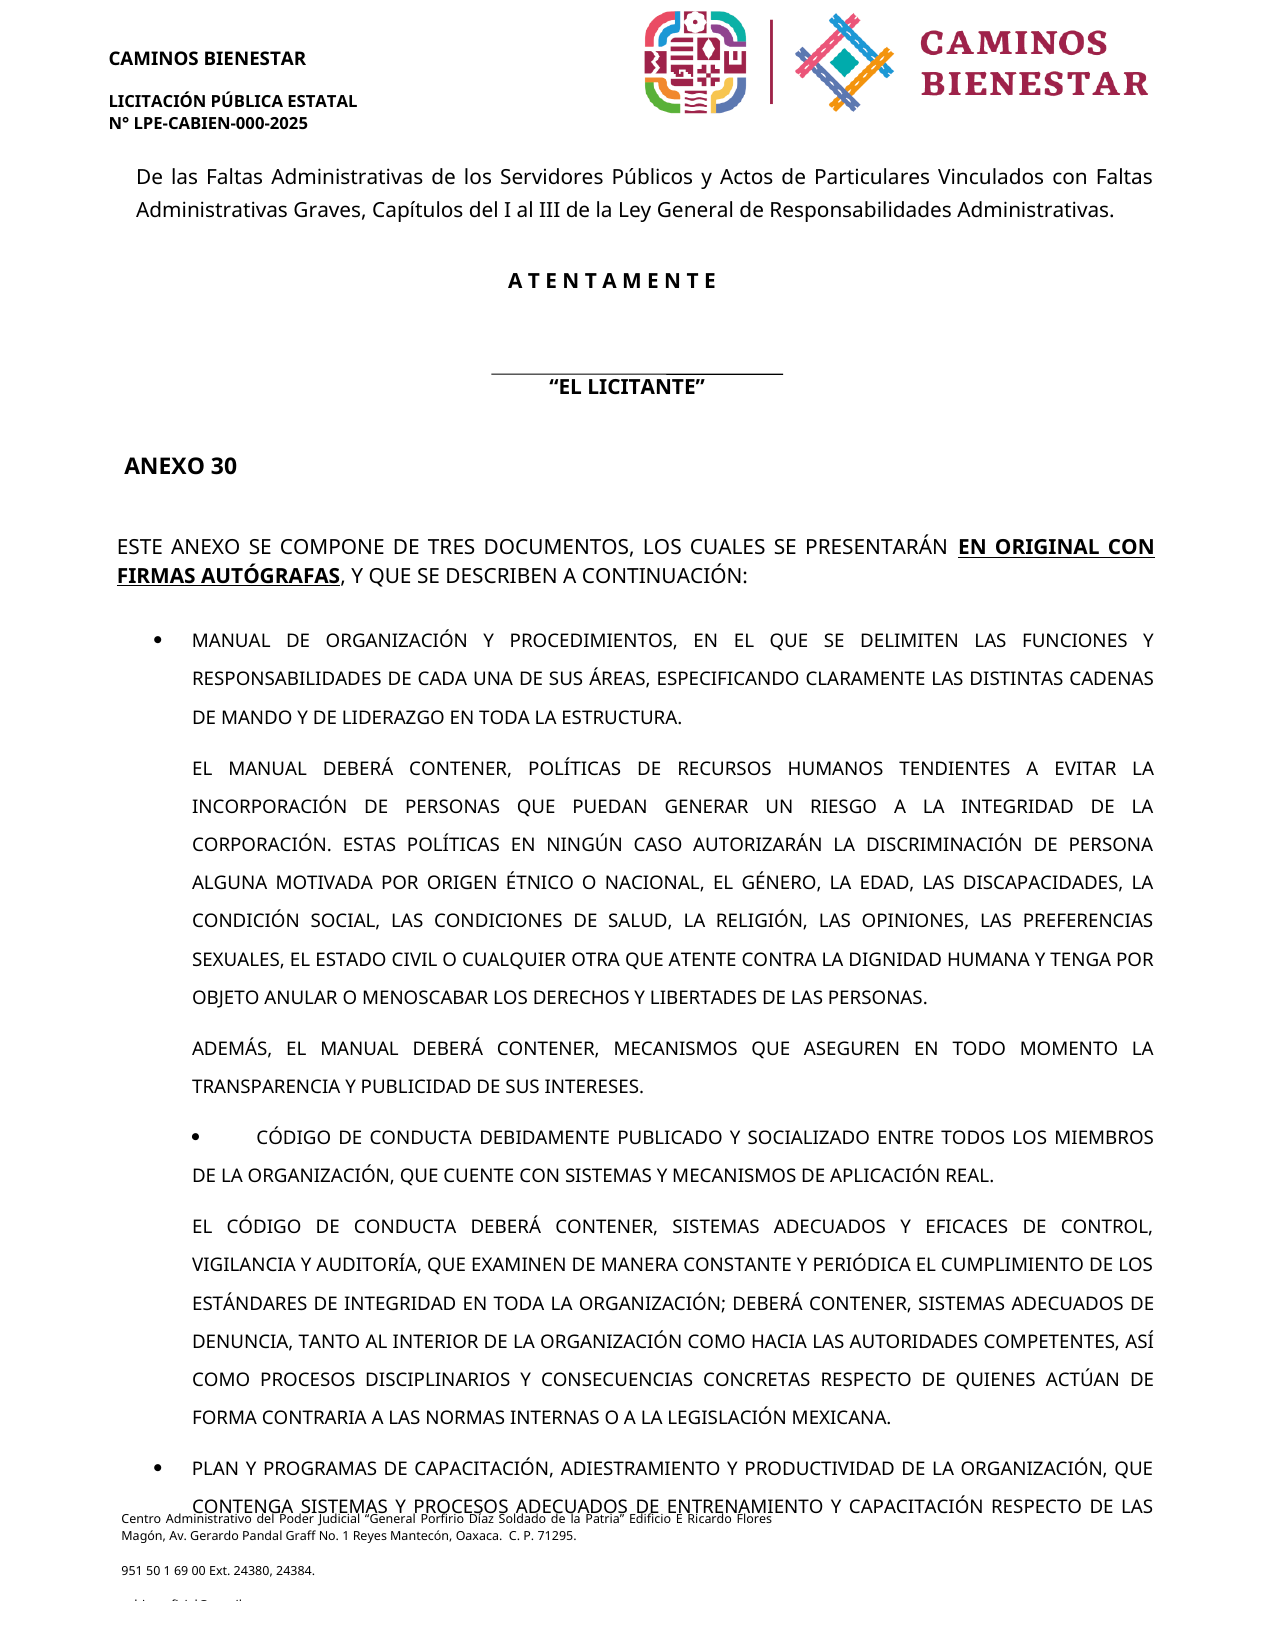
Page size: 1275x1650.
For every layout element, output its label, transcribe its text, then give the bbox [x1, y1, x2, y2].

picture [619, 0, 1155, 161]
text EL CÓDIGO DE CONDUCTA DEBERÁ CONTENER, SISTEMAS ADECUADOS Y EFICACES DE CONTROL, VIGILANCIA Y AUDITORÍA, QUE EXAMINEN DE MANERA CONSTANTE Y PERIÓDICA EL CUMPLIMIENTO DE LOS ESTÁNDARES DE INTEGRIDAD EN TODA LA ORGANIZACIÓN; DEBERÁ CONTENER, SISTEMAS ADECUADOS DE DENUNCIA, TANTO AL INTERIOR DE LA ORGANIZACIÓN COMO HACIA LAS AUTORIDADES COMPETENTES, ASÍ COMO PROCESOS DISCIPLINARIOS Y CONSECUENCIAS CONCRETAS RESPECTO DE QUIENES ACTÚAN DE FORMA CONTRARIA A LAS NORMAS INTERNAS O A LA LEGISLACIÓN MEXICANA. [192, 1213, 1155, 1430]
text ESTE ANEXO SE COMPONE DE TRES DOCUMENTOS, LOS CUALES SE PRESENTARÁN EN ORIGINAL CON FIRMAS AUTÓGRAFAS, Y QUE SE DESCRIBEN A CONTINUACIÓN: [117, 532, 1155, 589]
list EL MANUAL DEBERÁ CONTENER, POLÍTICAS DE RECURSOS HUMANOS TENDIENTES A EVITAR LA INCORPORACIÓN DE PERSONAS QUE PUEDAN GENERAR UN RIESGO A LA INTEGRIDAD DE LA CORPORACIÓN. ESTAS POLÍTICAS EN NINGÚN CASO AUTORIZARÁN LA DISCRIMINACIÓN DE PERSONA ALGUNA MOTIVADA POR ORIGEN ÉTNICO O NACIONAL, EL GÉNERO, LA EDAD, LAS DISCAPACIDADES, LA CONDICIÓN SOCIAL, LAS CONDICIONES DE SALUD, LA RELIGIÓN, LAS OPINIONES, LAS PREFERENCIAS SEXUALES, EL ESTADO CIVIL O CUALQUIER OTRA QUE ATENTE CONTRA LA DIGNIDAD HUMANA Y TENGA POR OBJETO ANULAR O MENOSCABAR LOS DERECHOS Y LIBERTADES DE LAS PERSONAS. [192, 755, 1155, 1010]
list ADEMÁS, EL MANUAL DEBERÁ CONTENER, MECANISMOS QUE ASEGUREN EN TODO MOMENTO LA TRANSPARENCIA Y PUBLICIDAD DE SUS INTERESES. [192, 1035, 1155, 1099]
list CÓDIGO DE CONDUCTA DEBIDAMENTE PUBLICADO Y SOCIALIZADO ENTRE TODOS LOS MIEMBROS DE LA ORGANIZACIÓN, QUE CUENTE CON SISTEMAS Y MECANISMOS DE APLICACIÓN REAL. [192, 1124, 1155, 1188]
subtitle ANEXO 30 [106, 452, 1206, 480]
list MANUAL DE ORGANIZACIÓN Y PROCEDIMIENTOS, EN EL QUE SE DELIMITEN LAS FUNCIONES Y RESPONSABILIDADES DE CADA UNA DE SUS ÁREAS, ESPECIFICANDO CLARAMENTE LAS DISTINTAS CADENAS DE MANDO Y DE LIDERAZGO EN TODA LA ESTRUCTURA. [154, 627, 1155, 729]
subtitle A T E N T A M E N T E [475, 266, 748, 294]
text “EL LICITANTE” [490, 372, 763, 399]
